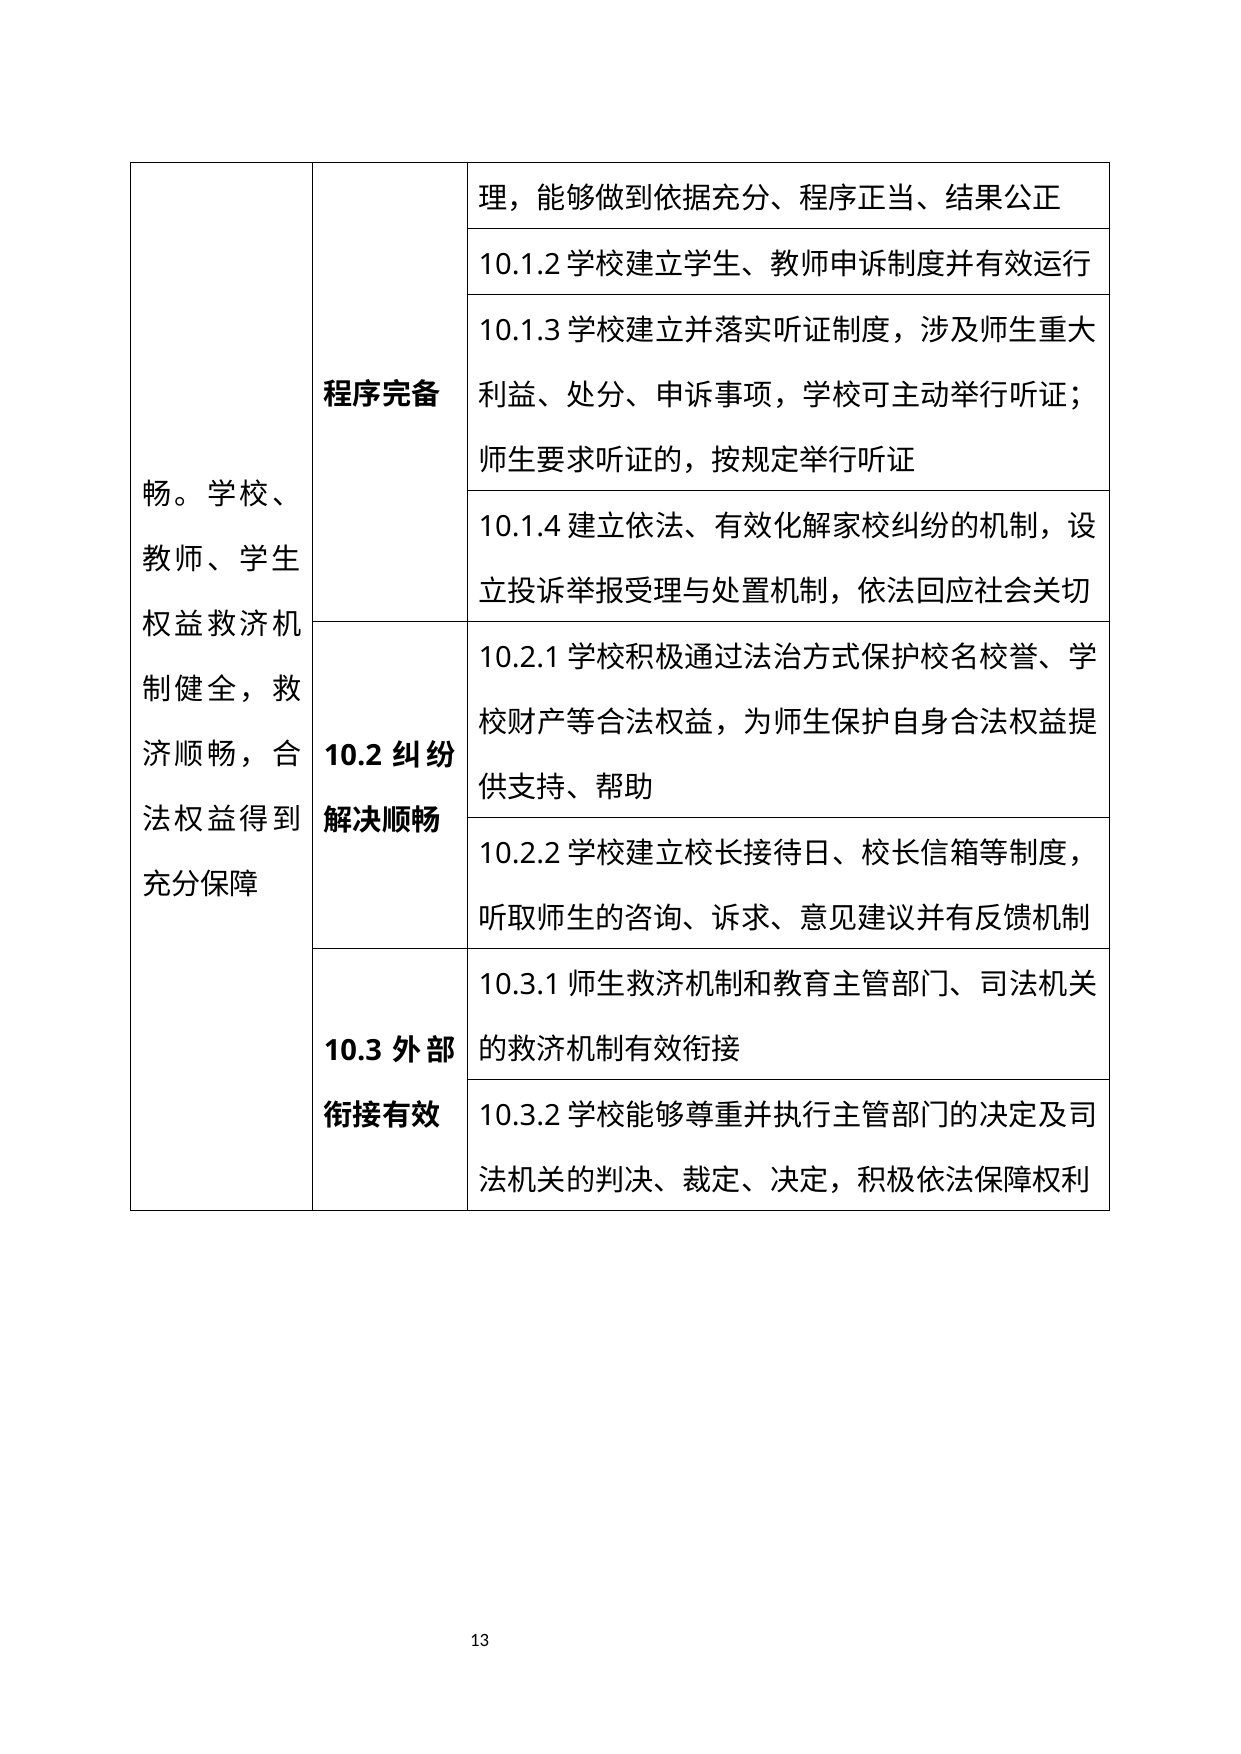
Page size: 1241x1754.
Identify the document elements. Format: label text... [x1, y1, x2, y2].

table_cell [131, 163, 312, 1210]
table_cell 10.3.1师生救济机制和教育主管部门、司法机关的救济机制有效衔接 [468, 949, 1109, 1079]
table_cell 10.1.4建立依法、有效化解家校纠纷的机制，设立投诉举报受理与处置机制，依法回应社会关切 [468, 491, 1109, 621]
table_cell 10.1救济程序完备 [313, 163, 467, 621]
table_cell 10.2.1学校积极通过法治方式保护校名校誉、学校财产等合法权益，为师生保护自身合法权益提供支持、帮助 [468, 622, 1109, 817]
table_cell 10.1.2学校建立学生、教师申诉制度并有效运行 [468, 229, 1109, 294]
table_cell 10.2纠纷解决顺畅 [313, 622, 467, 948]
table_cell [468, 163, 1109, 228]
table_cell 10.3外部衔接有效 [313, 949, 467, 1210]
table_cell 10.3.2学校能够尊重并执行主管部门的决定及司法机关的判决、裁定、决定，积极依法保障权利 [468, 1080, 1109, 1210]
table_cell 10.1.3学校建立并落实听证制度，涉及师生重大利益、处分、申诉事项，学校可主动举行听证；师生要求听证的，按规定举行听证 [468, 295, 1109, 490]
table_cell 10.2.2学校建立校长接待日、校长信箱等制度，听取师生的咨询、诉求、意见建议并有反馈机制 [468, 818, 1109, 948]
